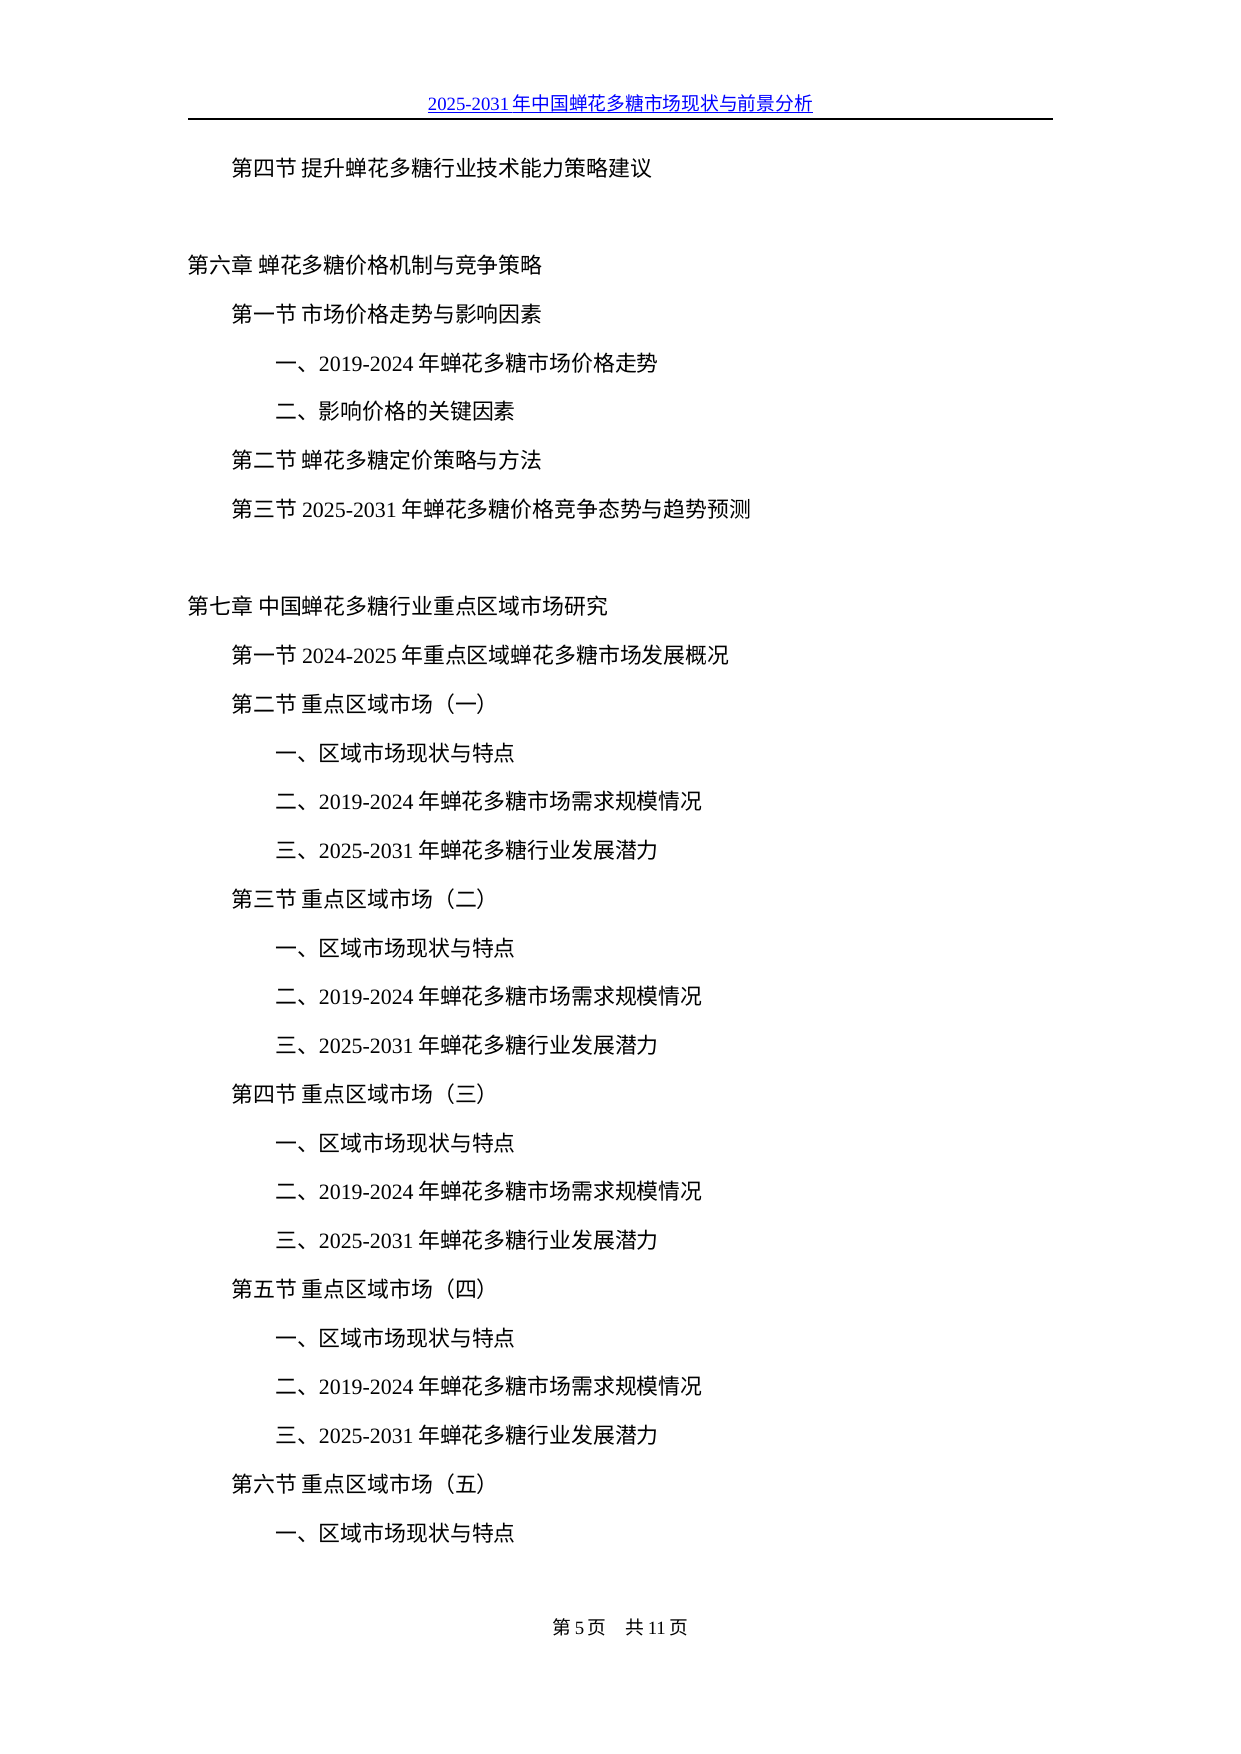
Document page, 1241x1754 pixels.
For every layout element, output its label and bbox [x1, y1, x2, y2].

text [187, 150, 1053, 1548]
